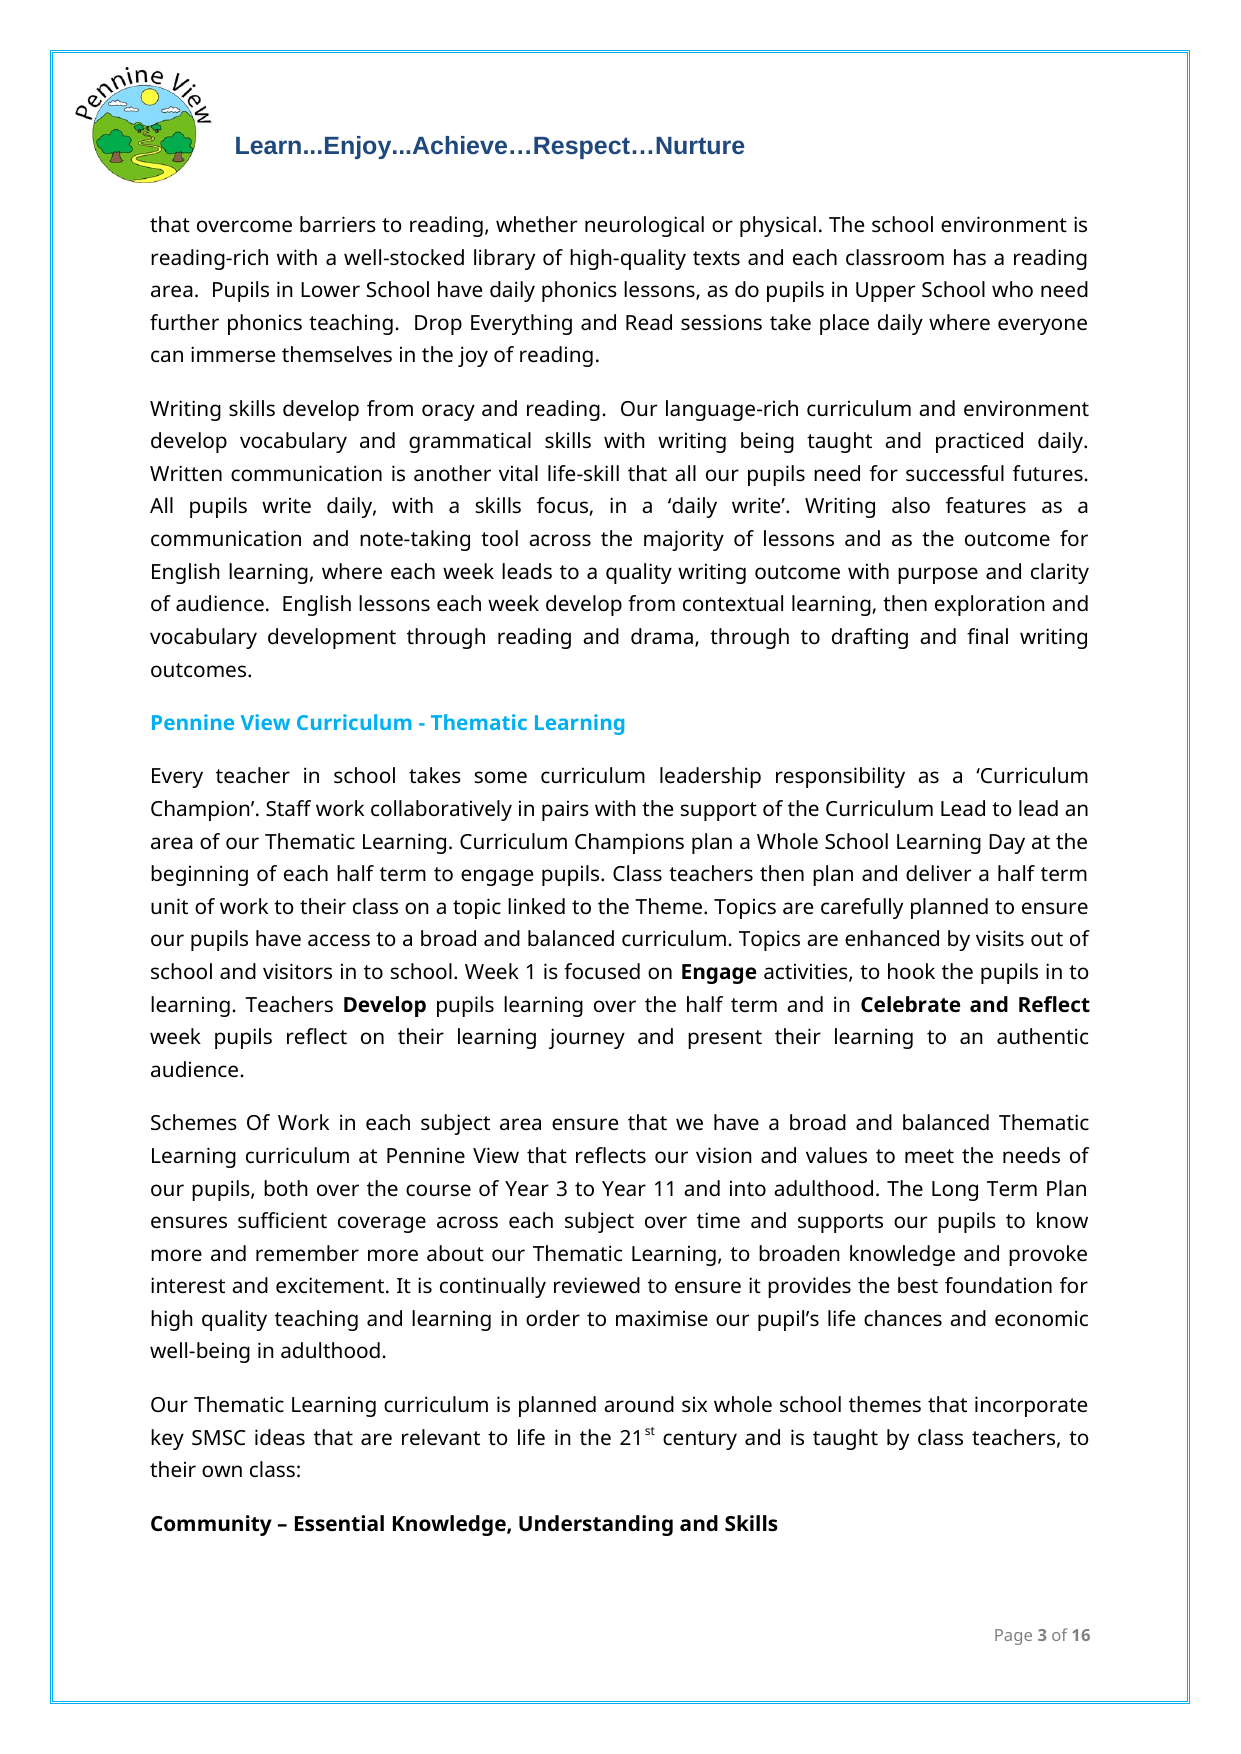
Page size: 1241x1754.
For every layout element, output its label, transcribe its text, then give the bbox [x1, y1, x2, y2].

text Every teacher in school takes some curriculum leadership responsibility as a ‘Curriculum Champion’. Staff work collaboratively in pairs with the support of the Curriculum Lead to lead an area of our Thematic Learning. Curriculum Champions plan a Whole School Learning Day at the beginning of each half term to engage pupils. Class teachers then plan and deliver a half term unit of work to their class on a topic linked to the Theme. Topics are carefully planned to ensure our pupils have access to a broad and balanced curriculum. Topics are enhanced by visits out of school and visitors in to school. Week 1 is focused on Engage activities, to hook the pupils in to learning. Teachers Develop pupils learning over the half term and in Celebrate and Reflect week pupils reflect on their learning journey and present their learning to an authentic audience. [150, 762, 1090, 1083]
picture [73, 57, 213, 196]
text Our Thematic Learning curriculum is planned around six whole school themes that incorporate key SMSC ideas that are relevant to life in the 21st century and is taught by class teachers, to their own class: [150, 1390, 1090, 1484]
text Writing skills develop from oracy and reading. Our language-rich curriculum and environment develop vocabulary and grammatical skills with writing being taught and practiced daily. Written communication is another vital life-skill that all our pupils need for successful futures. All pupils write daily, with a skills focus, in a ‘daily write’. Writing also features as a communication and note-taking tool across the majority of lessons and as the outcome for English learning, where each week leads to a quality writing outcome with purpose and clarity of audience. English lessons each week develop from contextual learning, then exploration and vocabulary development through reading and drama, through to drafting and final writing outcomes. [150, 394, 1090, 683]
text Schemes Of Work in each subject area ensure that we have a broad and balanced Thematic Learning curriculum at Pennine View that reflects our vision and values to meet the needs of our pupils, both over the course of Year 3 to Year 11 and into adulthood. The Long Term Plan ensures sufficient coverage across each subject over time and supports our pupils to know more and remember more about our Thematic Learning, to broaden knowledge and provoke interest and excitement. It is continually reviewed to ensure it provides the best foundation for high quality teaching and learning in order to maximise our pupil’s life chances and economic well-being in adulthood. [150, 1108, 1090, 1365]
text Pennine View Curriculum - Thematic Learning [150, 708, 1090, 737]
text Community – Essential Knowledge, Understanding and Skills [150, 1509, 1090, 1537]
